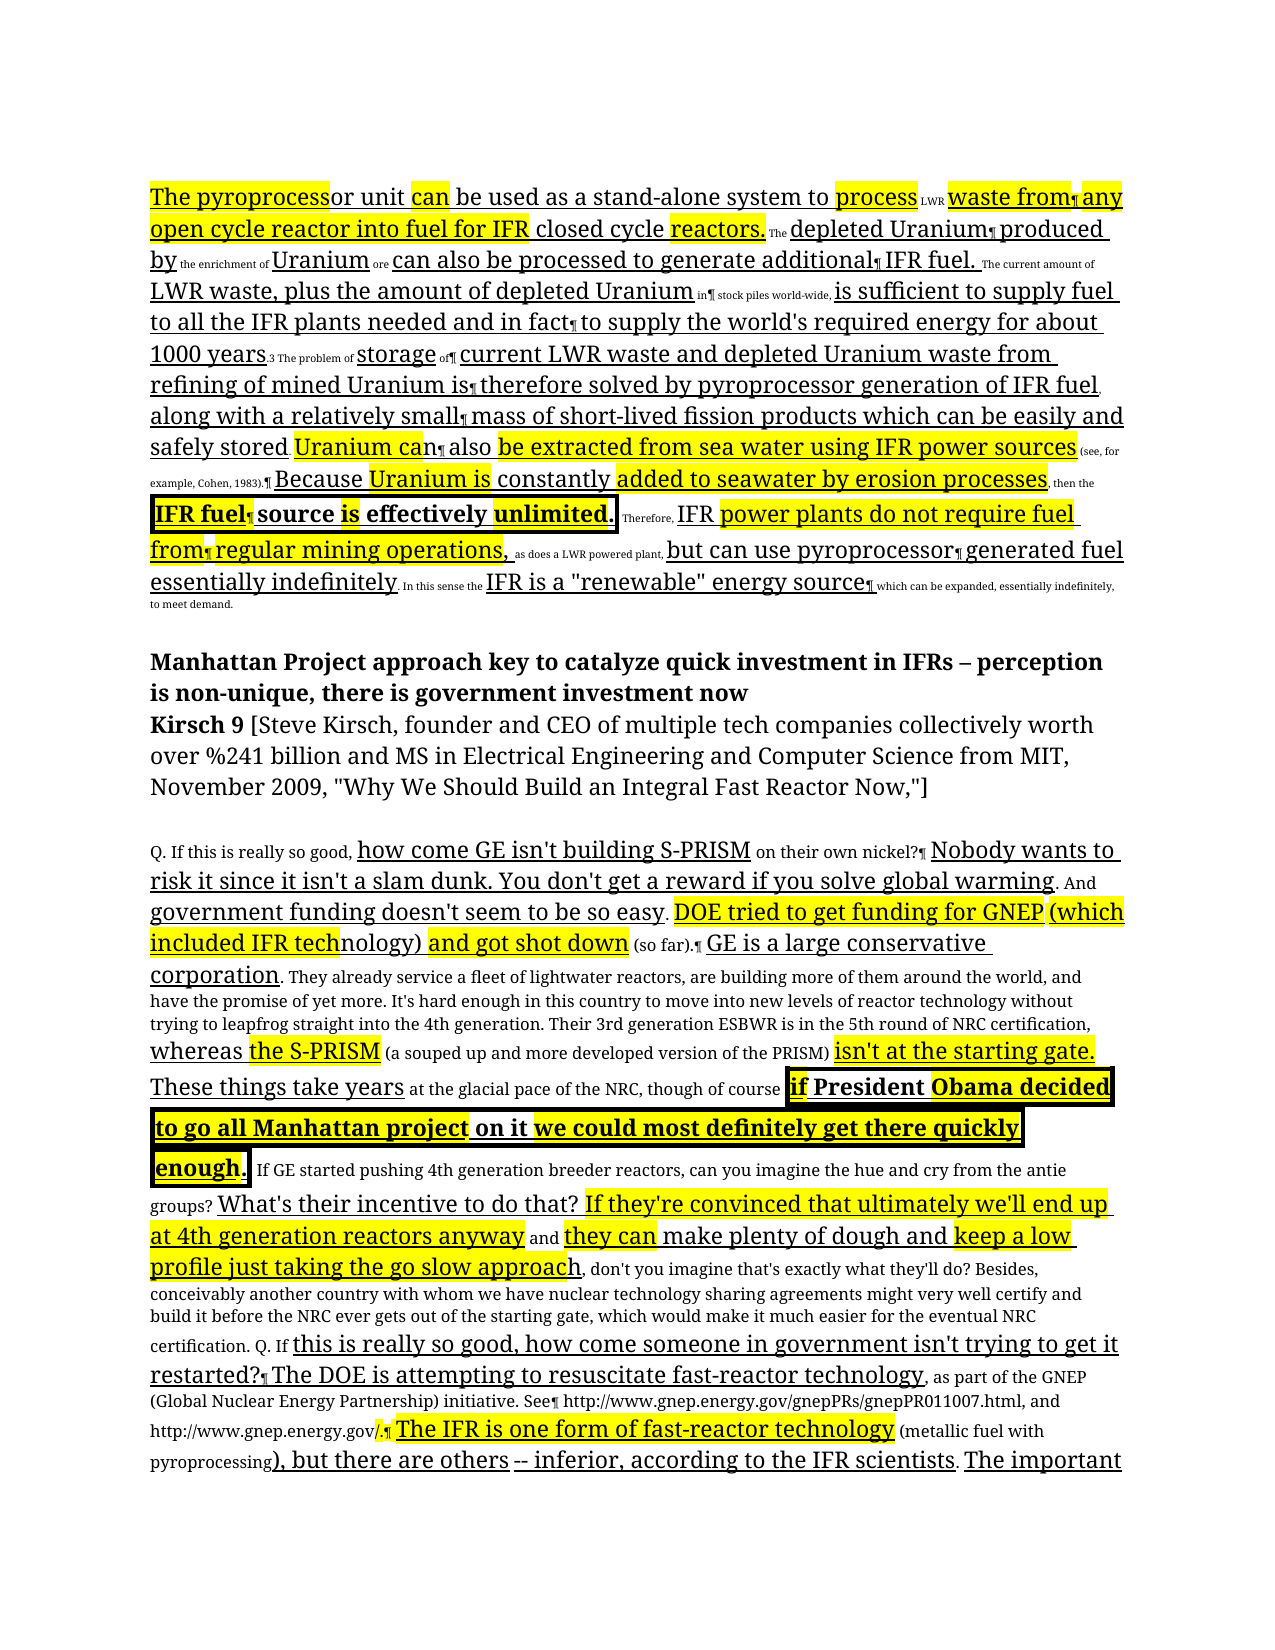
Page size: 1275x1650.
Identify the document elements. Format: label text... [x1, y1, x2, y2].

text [150, 833, 1125, 1475]
text The pyroprocessor unit can be used as a stand-alone system to process LWR waste from¶ any open cycle reactor into fuel for IFR closed cycle reactors. The depleted Uranium¶ produced by the enrichment of Uranium ore can also be processed to generate additional¶ IFR fuel. The current amount of LWR waste, plus the amount of depleted Uranium in¶ stock piles world-wide, is sufficient to supply fuel to all the IFR plants needed and in fact¶ to supply the world's required energy for about 1000 years.3 The problem of storage of¶ current LWR waste and depleted Uranium waste from refining of mined Uranium is¶ therefore solved by pyroprocessor generation of IFR fuel, along with a relatively small¶ mass of short-lived fission products which can be easily and safely stored. Uranium can¶ also be extracted from sea water using IFR power sources (see, for example, Cohen, 1983).¶ Because Uranium is constantly added to seawater by erosion processes, then the IFR fuel¶ source is effectively unlimited. Therefore, IFR power plants do not require fuel from¶ regular mining operations, as does a LWR powered plant, but can use pyroprocessor¶ generated fuel essentially indefinitely. In this sense the IFR is a "renewable" energy source¶ which can be expanded, essentially indefinitely, to meet demand. [150, 181, 1125, 611]
text Kirsch 9 [Steve Kirsch, founder and CEO of multiple tech companies collectively worth over %241 billion and MS in Electrical Engineering and Computer Science from MIT, November 2009, "Why We Should Build an Integral Fast Reactor Now,"] [150, 708, 1125, 802]
subtitle Manhattan Project approach key to catalyze quick investment in IFRs – perception is non-unique, there is government investment now [150, 646, 1125, 708]
